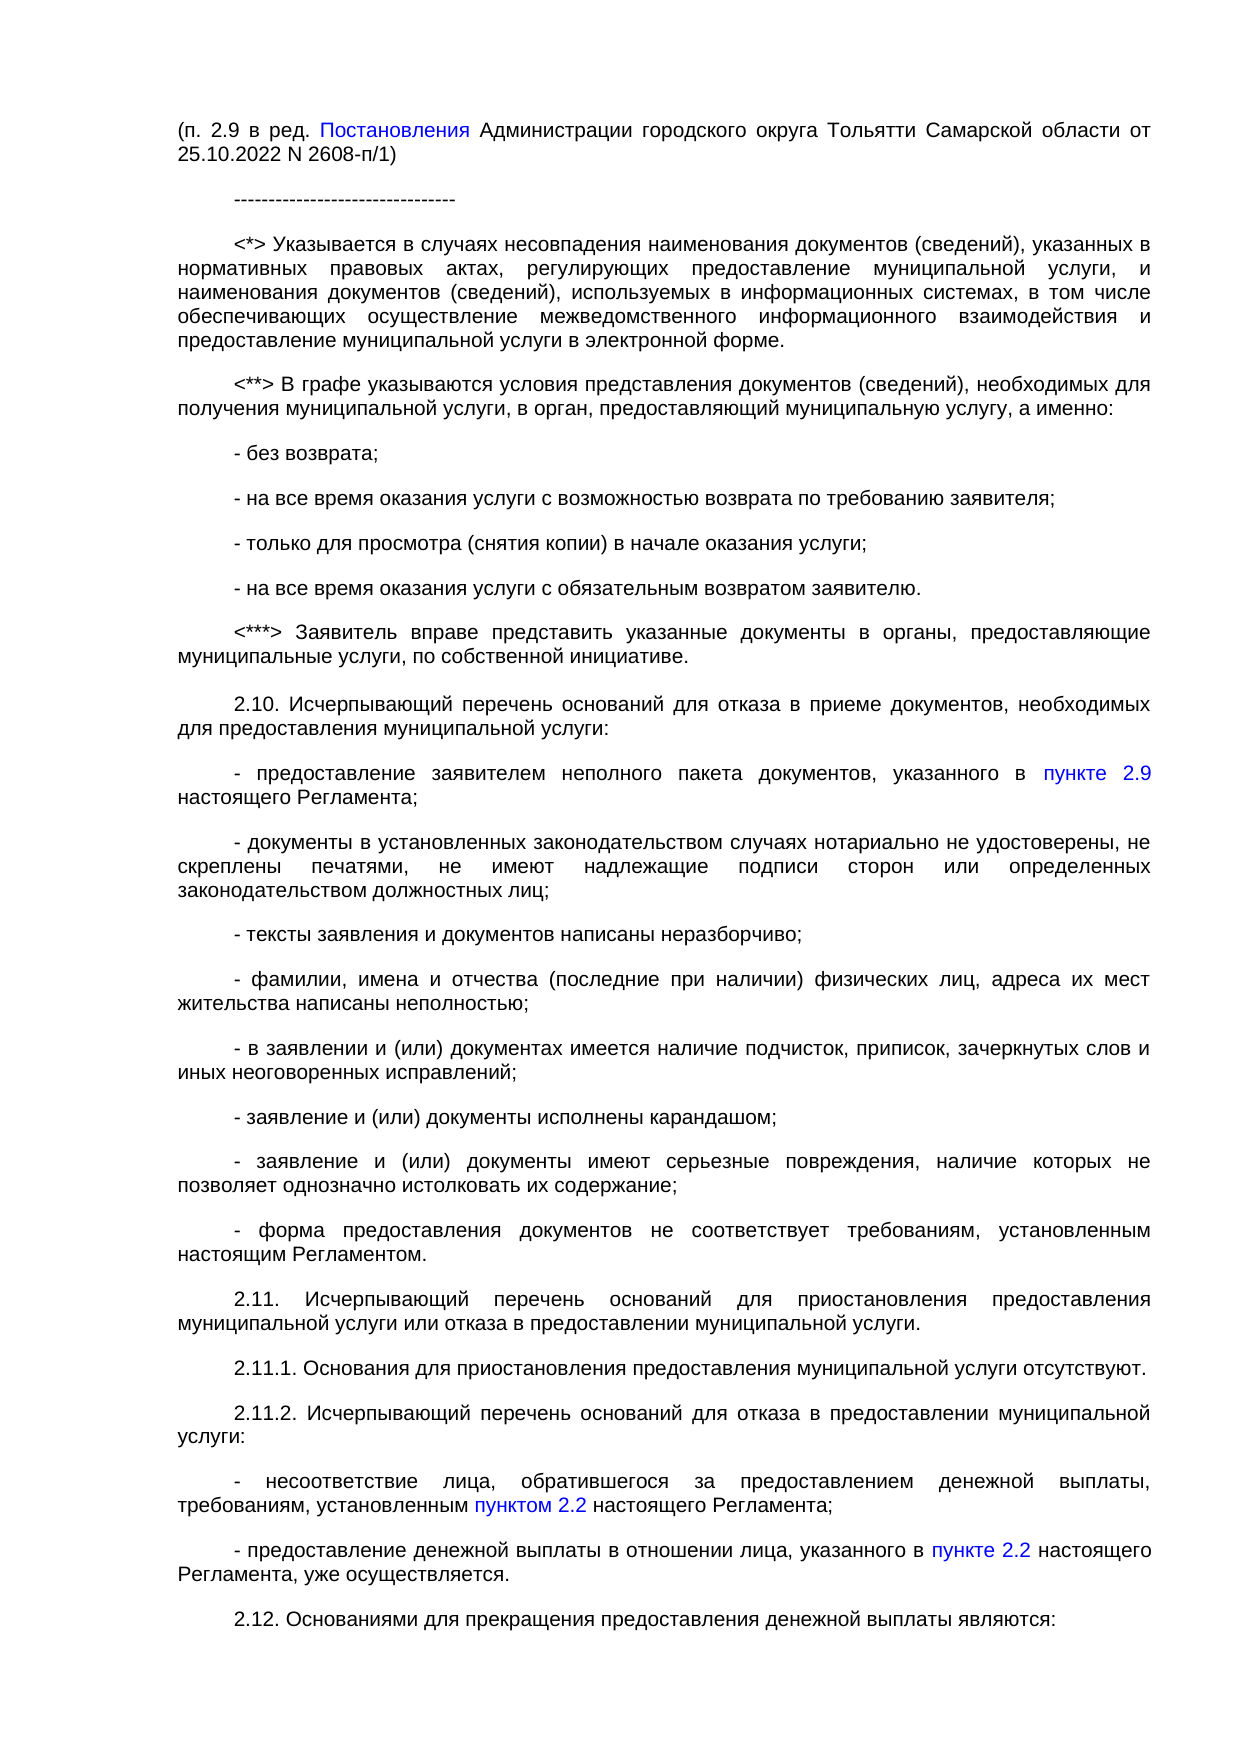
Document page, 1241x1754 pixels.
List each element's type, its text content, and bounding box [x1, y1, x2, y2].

text - заявление и (или) документы исполнены карандашом; [177, 1104, 1152, 1128]
text - на все время оказания услуги с возможностью возврата по требованию заявителя; [177, 486, 1152, 510]
text - на все время оказания услуги с обязательным возвратом заявителю. [177, 575, 1152, 599]
text 2.11.2. Исчерпывающий перечень оснований для отказа в предоставлении муниципальной услуги: [177, 1400, 1152, 1448]
text (п. 2.9 в ред. Постановления Администрации городского округа Тольятти Самарской области от 25.10.2022 N 2608-п/1) [177, 118, 1152, 166]
text - документы в установленных законодательством случаях нотариально не удостоверены, не скреплены печатями, не имеют надлежащие подписи сторон или определенных законодательством должностных лиц; [177, 829, 1152, 901]
text - форма предоставления документов не соответствует требованиям, установленным настоящим Регламентом. [177, 1218, 1152, 1266]
text - заявление и (или) документы имеют серьезные повреждения, наличие которых не позволяет однозначно истолковать их содержание; [177, 1149, 1152, 1197]
text -------------------------------- [177, 187, 1152, 211]
text - фамилии, имена и отчества (последние при наличии) физических лиц, адреса их мест жительства написаны неполностью; [177, 967, 1152, 1015]
text - несоответствие лица, обратившегося за предоставлением денежной выплаты, требованиям, установленным пунктом 2.2 настоящего Регламента; [177, 1469, 1152, 1517]
text 2.11. Исчерпывающий перечень оснований для приостановления предоставления муниципальной услуги или отказа в предоставлении муниципальной услуги. [177, 1287, 1152, 1335]
text - только для просмотра (снятия копии) в начале оказания услуги; [177, 531, 1152, 554]
text - предоставление заявителем неполного пакета документов, указанного в пункте 2.9 настоящего Регламента; [177, 761, 1152, 809]
text - тексты заявления и документов написаны неразборчиво; [177, 922, 1152, 946]
text <***> Заявитель вправе представить указанные документы в органы, предоставляющие муниципальные услуги, по собственной инициативе. [177, 620, 1152, 668]
text 2.12. Основаниями для прекращения предоставления денежной выплаты являются: [177, 1607, 1152, 1631]
text 2.11.1. Основания для приостановления предоставления муниципальной услуги отсутствуют. [177, 1356, 1152, 1379]
text <*> Указывается в случаях несовпадения наименования документов (сведений), указанных в нормативных правовых актах, регулирующих предоставление муниципальной услуги, и наименования документов (сведений), используемых в информационных системах, в том числе обеспечивающих осуществление межведомственного информационного взаимодействия и предоставление муниципальной услуги в электронной форме. [177, 232, 1152, 351]
text - без возврата; [177, 441, 1152, 465]
text 2.10. Исчерпывающий перечень оснований для отказа в приеме документов, необходимых для предоставления муниципальной услуги: [177, 692, 1152, 740]
text - предоставление денежной выплаты в отношении лица, указанного в пункте 2.2 настоящего Регламента, уже осуществляется. [177, 1538, 1152, 1586]
text <**> В графе указываются условия представления документов (сведений), необходимых для получения муниципальной услуги, в орган, предоставляющий муниципальную услугу, а именно: [177, 372, 1152, 420]
text - в заявлении и (или) документах имеется наличие подчисток, приписок, зачеркнутых слов и иных неоговоренных исправлений; [177, 1036, 1152, 1084]
